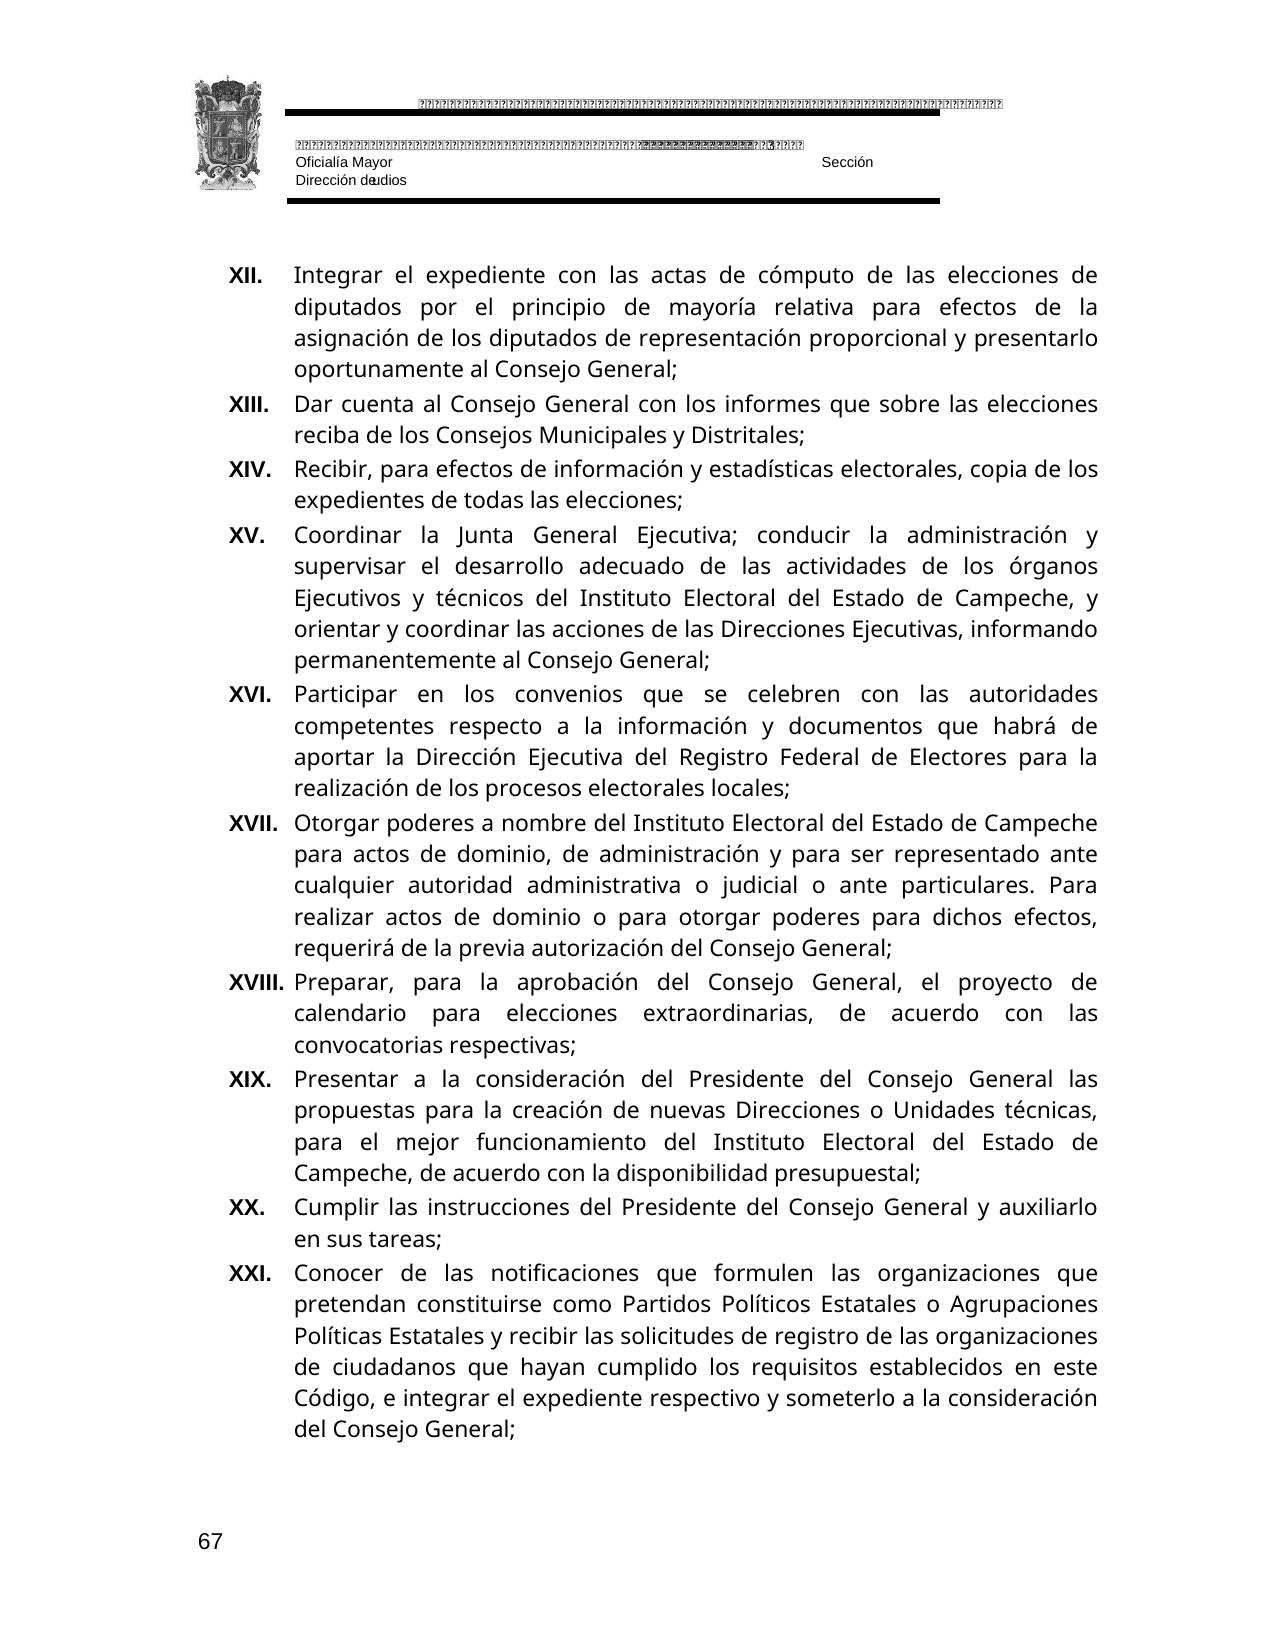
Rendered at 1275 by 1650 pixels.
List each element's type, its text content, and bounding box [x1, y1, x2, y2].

list Otorgar poderes a nombre del Instituto Electoral del Estado de Campeche para actos de dominio, de administración y para ser representado ante cualquier autoridad administrativa o judicial o ante particulares. Para realizar actos de dominio o para otorgar poderes para dichos efectos, requerirá de la previa autorización del Consejo General; [228, 807, 1099, 963]
picture [183, 73, 272, 199]
list Integrar el expediente con las actas de cómputo de las elecciones de diputados por el principio de mayoría relativa para efectos de la asignación de los diputados de representación proporcional y presentarlo oportunamente al Consejo General; [228, 259, 1099, 384]
list Coordinar la Junta General Ejecutiva; conducir la administración y supervisar el desarrollo adecuado de las actividades de los órganos Ejecutivos y técnicos del Instituto Electoral del Estado de Campeche, y orientar y coordinar las acciones de las Direcciones Ejecutivas, informando permanentemente al Consejo General; [228, 519, 1099, 675]
list Presentar a la consideración del Presidente del Consejo General las propuestas para la creación de nuevas Direcciones o Unidades técnicas, para el mejor funcionamiento del Instituto Electoral del Estado de Campeche, de acuerdo con la disponibilidad presupuestal; [228, 1063, 1099, 1188]
list Recibir, para efectos de información y estadísticas electorales, copia de los expedientes de todas las elecciones; [228, 453, 1099, 516]
list Participar en los convenios que se celebren con las autoridades competentes respecto a la información y documentos que habrá de aportar la Dirección Ejecutiva del Registro Federal de Electores para la realización de los procesos electorales locales; [228, 678, 1099, 803]
list Preparar, para la aprobación del Consejo General, el proyecto de calendario para elecciones extraordinarias, de acuerdo con las convocatorias respectivas; [228, 966, 1099, 1060]
list Dar cuenta al Consejo General con los informes que sobre las elecciones reciba de los Consejos Municipales y Distritales; [228, 387, 1099, 450]
list Cumplir las instrucciones del Presidente del Consejo General y auxiliarlo en sus tareas; [228, 1191, 1099, 1254]
list Conocer de las notificaciones que formulen las organizaciones que pretendan constituirse como Partidos Políticos Estatales o Agrupaciones Políticas Estatales y recibir las solicitudes de registro de las organizaciones de ciudadanos que hayan cumplido los requisitos establecidos en este Código, e integrar el expediente respectivo y someterlo a la consideración del Consejo General; [228, 1257, 1099, 1444]
